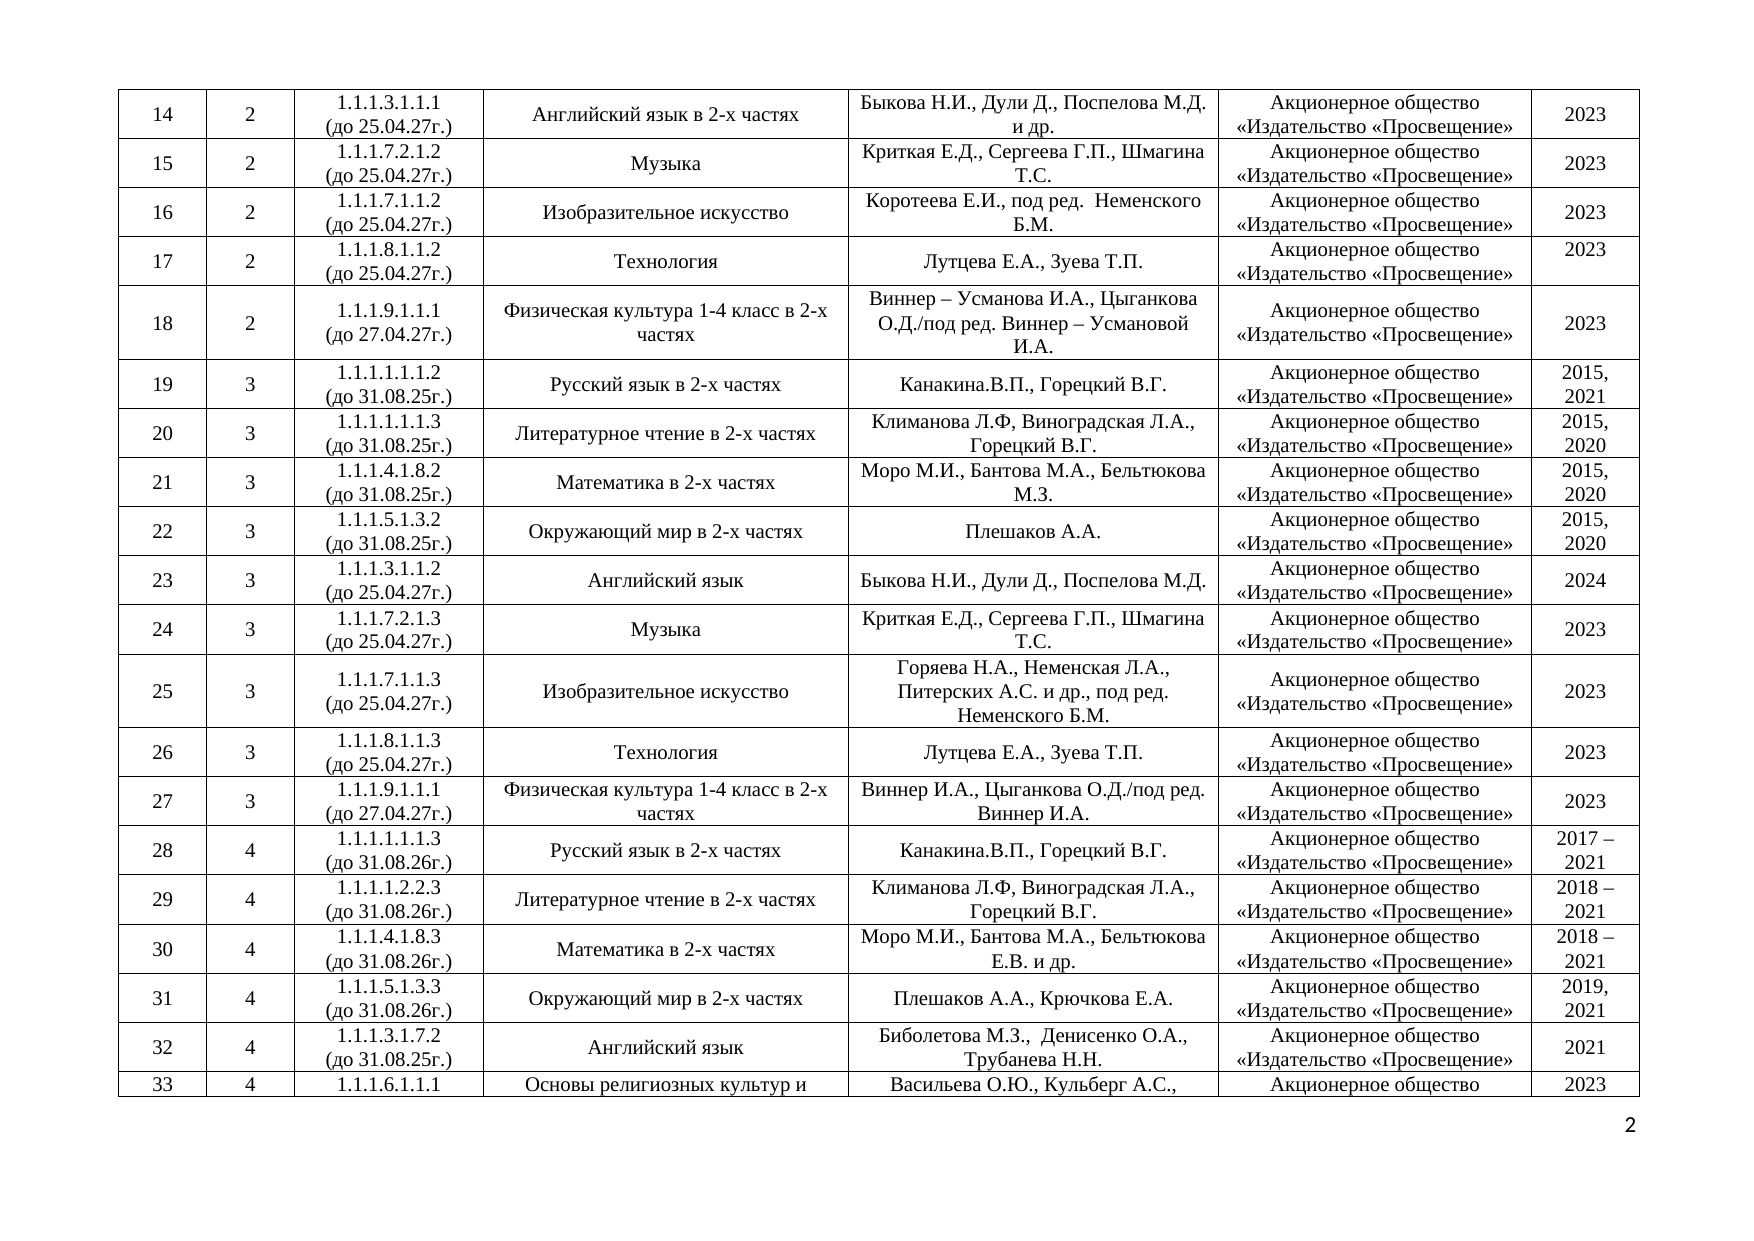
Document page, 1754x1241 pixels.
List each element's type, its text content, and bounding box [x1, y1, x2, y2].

table_cell 2015, 2020 [1532, 507, 1639, 555]
table_cell 25 [119, 655, 206, 727]
table_cell 32 [119, 1023, 206, 1071]
table_cell 1.1.1.7.1.1.3 (до 25.04.27г.) [295, 655, 483, 727]
table_cell Канакина.В.П., Горецкий В.Г. [849, 826, 1218, 874]
table_cell Технология [484, 237, 848, 285]
table_cell Окружающий мир в 2-х частях [484, 507, 848, 555]
table_cell Акционерное общество «Издательство «Просвещение» [1219, 556, 1531, 604]
table_cell 2018 – 2021 [1532, 875, 1639, 923]
table_cell Математика в 2-х частях [484, 458, 848, 506]
table_cell 2017 – 2021 [1532, 826, 1639, 874]
table_cell 21 [119, 458, 206, 506]
table_cell 1.1.1.1.1.1.3 (до 31.08.26г.) [295, 826, 483, 874]
table_cell 24 [119, 605, 206, 653]
table_cell Русский язык в 2-х частях [484, 360, 848, 408]
table_cell 2015, 2020 [1532, 458, 1639, 506]
table_cell 1.1.1.9.1.1.1 (до 27.04.27г.) [295, 286, 483, 358]
table_cell Литературное чтение в 2-х частях [484, 409, 848, 457]
table_cell 2023 [1532, 188, 1639, 236]
table_cell Математика в 2-х частях [484, 925, 848, 973]
table_cell Акционерное общество «Издательство «Просвещение» [1219, 188, 1531, 236]
table_cell 2 [207, 188, 294, 236]
table_cell Моро М.И., Бантова М.А., Бельтюкова М.З. [849, 458, 1218, 506]
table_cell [295, 1072, 483, 1096]
table_cell Физическая культура 1-4 класс в 2-х частях [484, 777, 848, 825]
table_cell Изобразительное искусство [484, 188, 848, 236]
table_cell Моро М.И., Бантова М.А., Бельтюкова Е.В. и др. [849, 925, 1218, 973]
table_cell 2018 – 2021 [1532, 925, 1639, 973]
table_cell 4 [207, 1023, 294, 1071]
table_cell Музыка [484, 139, 848, 187]
table_cell Виннер – Усманова И.А., Цыганкова О.Д./под ред. Виннер – Усмановой И.А. [849, 286, 1218, 358]
table_cell 20 [119, 409, 206, 457]
table_cell Окружающий мир в 2-х частях [484, 974, 848, 1022]
table_cell 31 [119, 974, 206, 1022]
table_cell 1.1.1.4.1.8.2 (до 31.08.25г.) [295, 458, 483, 506]
table_cell 3 [207, 507, 294, 555]
table_cell Криткая Е.Д., Сергеева Г.П., Шмагина Т.С. [849, 605, 1218, 653]
table_cell Музыка [484, 605, 848, 653]
table_cell 2024 [1532, 556, 1639, 604]
table_cell Русский язык в 2-х частях [484, 826, 848, 874]
table_cell Физическая культура 1-4 класс в 2-х частях [484, 286, 848, 358]
table_cell 4 [207, 826, 294, 874]
table_cell 2019, 2021 [1532, 974, 1639, 1022]
table_cell Акционерное общество «Издательство «Просвещение» [1219, 655, 1531, 727]
table_cell 1.1.1.7.2.1.2 (до 25.04.27г.) [295, 139, 483, 187]
table_cell 16 [119, 188, 206, 236]
table_cell 3 [207, 655, 294, 727]
table_cell Акционерное общество «Издательство «Просвещение» [1219, 974, 1531, 1022]
table_cell 14 [119, 90, 206, 138]
table_cell 23 [119, 556, 206, 604]
table_cell 3 [207, 409, 294, 457]
table_cell 2 [207, 286, 294, 358]
table_cell Акционерное общество «Издательство «Просвещение» [1219, 925, 1531, 973]
table_cell 1.1.1.3.1.1.2 (до 25.04.27г.) [295, 556, 483, 604]
table_cell 18 [119, 286, 206, 358]
table_cell 2023 [1532, 655, 1639, 727]
table_cell 4 [207, 1072, 294, 1096]
table_cell 27 [119, 777, 206, 825]
table_cell Акционерное общество «Издательство «Просвещение» [1219, 507, 1531, 555]
table_cell Акционерное общество «Издательство «Просвещение» [1219, 875, 1531, 923]
table_cell 1.1.1.1.2.2.3 (до 31.08.26г.) [295, 875, 483, 923]
table_cell 17 [119, 237, 206, 285]
table_cell Акционерное общество «Издательство «Просвещение» [1219, 1023, 1531, 1071]
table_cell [849, 1072, 1218, 1096]
table_cell 1.1.1.5.1.3.3 (до 31.08.26г.) [295, 974, 483, 1022]
table_cell 3 [207, 605, 294, 653]
table_cell 2 [207, 237, 294, 285]
table_cell Горяева Н.А., Неменская Л.А., Питерских А.С. и др., под ред. Неменского Б.М. [849, 655, 1218, 727]
table_cell 19 [119, 360, 206, 408]
table_cell Климанова Л.Ф, Виноградская Л.А., Горецкий В.Г. [849, 409, 1218, 457]
table_cell 1.1.1.9.1.1.1 (до 27.04.27г.) [295, 777, 483, 825]
table_cell Быкова Н.И., Дули Д., Поспелова М.Д. и др. [849, 90, 1218, 138]
table_cell 2 [207, 90, 294, 138]
table_cell 3 [207, 777, 294, 825]
table_cell 22 [119, 507, 206, 555]
table_cell 28 [119, 826, 206, 874]
table_cell 29 [119, 875, 206, 923]
table_cell 2023 [1532, 777, 1639, 825]
table_cell 33 [119, 1072, 206, 1096]
table_cell 2 [207, 139, 294, 187]
table_cell Акционерное общество «Издательство «Просвещение» [1219, 605, 1531, 653]
table_cell Акционерное общество «Издательство «Просвещение» [1219, 139, 1531, 187]
table_cell Технология [484, 728, 848, 776]
table_cell Лутцева Е.А., Зуева Т.П. [849, 237, 1218, 285]
table_cell 26 [119, 728, 206, 776]
table_cell 1.1.1.3.1.1.1 (до 25.04.27г.) [295, 90, 483, 138]
table_cell 4 [207, 875, 294, 923]
table_cell 1.1.1.7.1.1.2 (до 25.04.27г.) [295, 188, 483, 236]
table_cell Криткая Е.Д., Сергеева Г.П., Шмагина Т.С. [849, 139, 1218, 187]
table_cell Быкова Н.И., Дули Д., Поспелова М.Д. [849, 556, 1218, 604]
table_cell 1.1.1.3.1.7.2 (до 31.08.25г.) [295, 1023, 483, 1071]
table_cell Акционерное общество «Издательство «Просвещение» [1219, 286, 1531, 358]
table_cell 15 [119, 139, 206, 187]
table_cell 3 [207, 360, 294, 408]
table_cell Канакина.В.П., Горецкий В.Г. [849, 360, 1218, 408]
table_cell Виннер И.А., Цыганкова О.Д./под ред. Виннер И.А. [849, 777, 1218, 825]
table_cell 1.1.1.7.2.1.3 (до 25.04.27г.) [295, 605, 483, 653]
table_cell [1219, 90, 1531, 138]
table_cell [484, 1072, 848, 1096]
table_cell 2015, 2020 [1532, 409, 1639, 457]
table_cell 4 [207, 974, 294, 1022]
table_cell 3 [207, 458, 294, 506]
table_cell 2023 [1532, 605, 1639, 653]
table_cell Лутцева Е.А., Зуева Т.П. [849, 728, 1218, 776]
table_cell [1219, 1072, 1531, 1096]
table_cell Английский язык [484, 1023, 848, 1071]
table_cell Акционерное общество «Издательство «Просвещение» [1219, 777, 1531, 825]
table_cell Биболетова М.З., Денисенко О.А., Трубанева Н.Н. [849, 1023, 1218, 1071]
table_cell 4 [207, 925, 294, 973]
table_cell Изобразительное искусство [484, 655, 848, 727]
table_cell 2023 [1532, 90, 1639, 138]
table_cell 2023 [1532, 286, 1639, 358]
table_cell 2023 [1532, 1072, 1639, 1096]
table_cell Акционерное общество «Издательство «Просвещение» [1219, 458, 1531, 506]
table_cell 3 [207, 728, 294, 776]
table_cell 2023 [1532, 139, 1639, 187]
table_cell Литературное чтение в 2-х частях [484, 875, 848, 923]
table_cell Акционерное общество «Издательство «Просвещение» [1219, 826, 1531, 874]
table_cell Английский язык [484, 556, 848, 604]
table_cell Акционерное общество «Издательство «Просвещение» [1219, 728, 1531, 776]
table_cell 1.1.1.1.1.1.2 (до 31.08.25г.) [295, 360, 483, 408]
table_cell Английский язык в 2-х частях [484, 90, 848, 138]
table_cell 1.1.1.5.1.3.2 (до 31.08.25г.) [295, 507, 483, 555]
table_cell Акционерное общество «Издательство «Просвещение» [1219, 409, 1531, 457]
table_cell Климанова Л.Ф, Виноградская Л.А., Горецкий В.Г. [849, 875, 1218, 923]
table_cell Акционерное общество «Издательство «Просвещение» [1219, 237, 1531, 285]
table_cell 2023 [1532, 237, 1639, 285]
table_cell 2023 [1532, 728, 1639, 776]
table_cell Коротеева Е.И., под ред. Неменского Б.М. [849, 188, 1218, 236]
table_cell 2021 [1532, 1023, 1639, 1071]
table_cell 1.1.1.8.1.1.2 (до 25.04.27г.) [295, 237, 483, 285]
table_cell 3 [207, 556, 294, 604]
table_cell 1.1.1.8.1.1.3 (до 25.04.27г.) [295, 728, 483, 776]
table_cell Плешаков А.А., Крючкова Е.А. [849, 974, 1218, 1022]
table_cell 1.1.1.1.1.1.3 (до 31.08.25г.) [295, 409, 483, 457]
table_cell 2015, 2021 [1532, 360, 1639, 408]
table_cell Плешаков А.А. [849, 507, 1218, 555]
table_cell 30 [119, 925, 206, 973]
table_cell 1.1.1.4.1.8.3 (до 31.08.26г.) [295, 925, 483, 973]
table_cell Акционерное общество «Издательство «Просвещение» [1219, 360, 1531, 408]
